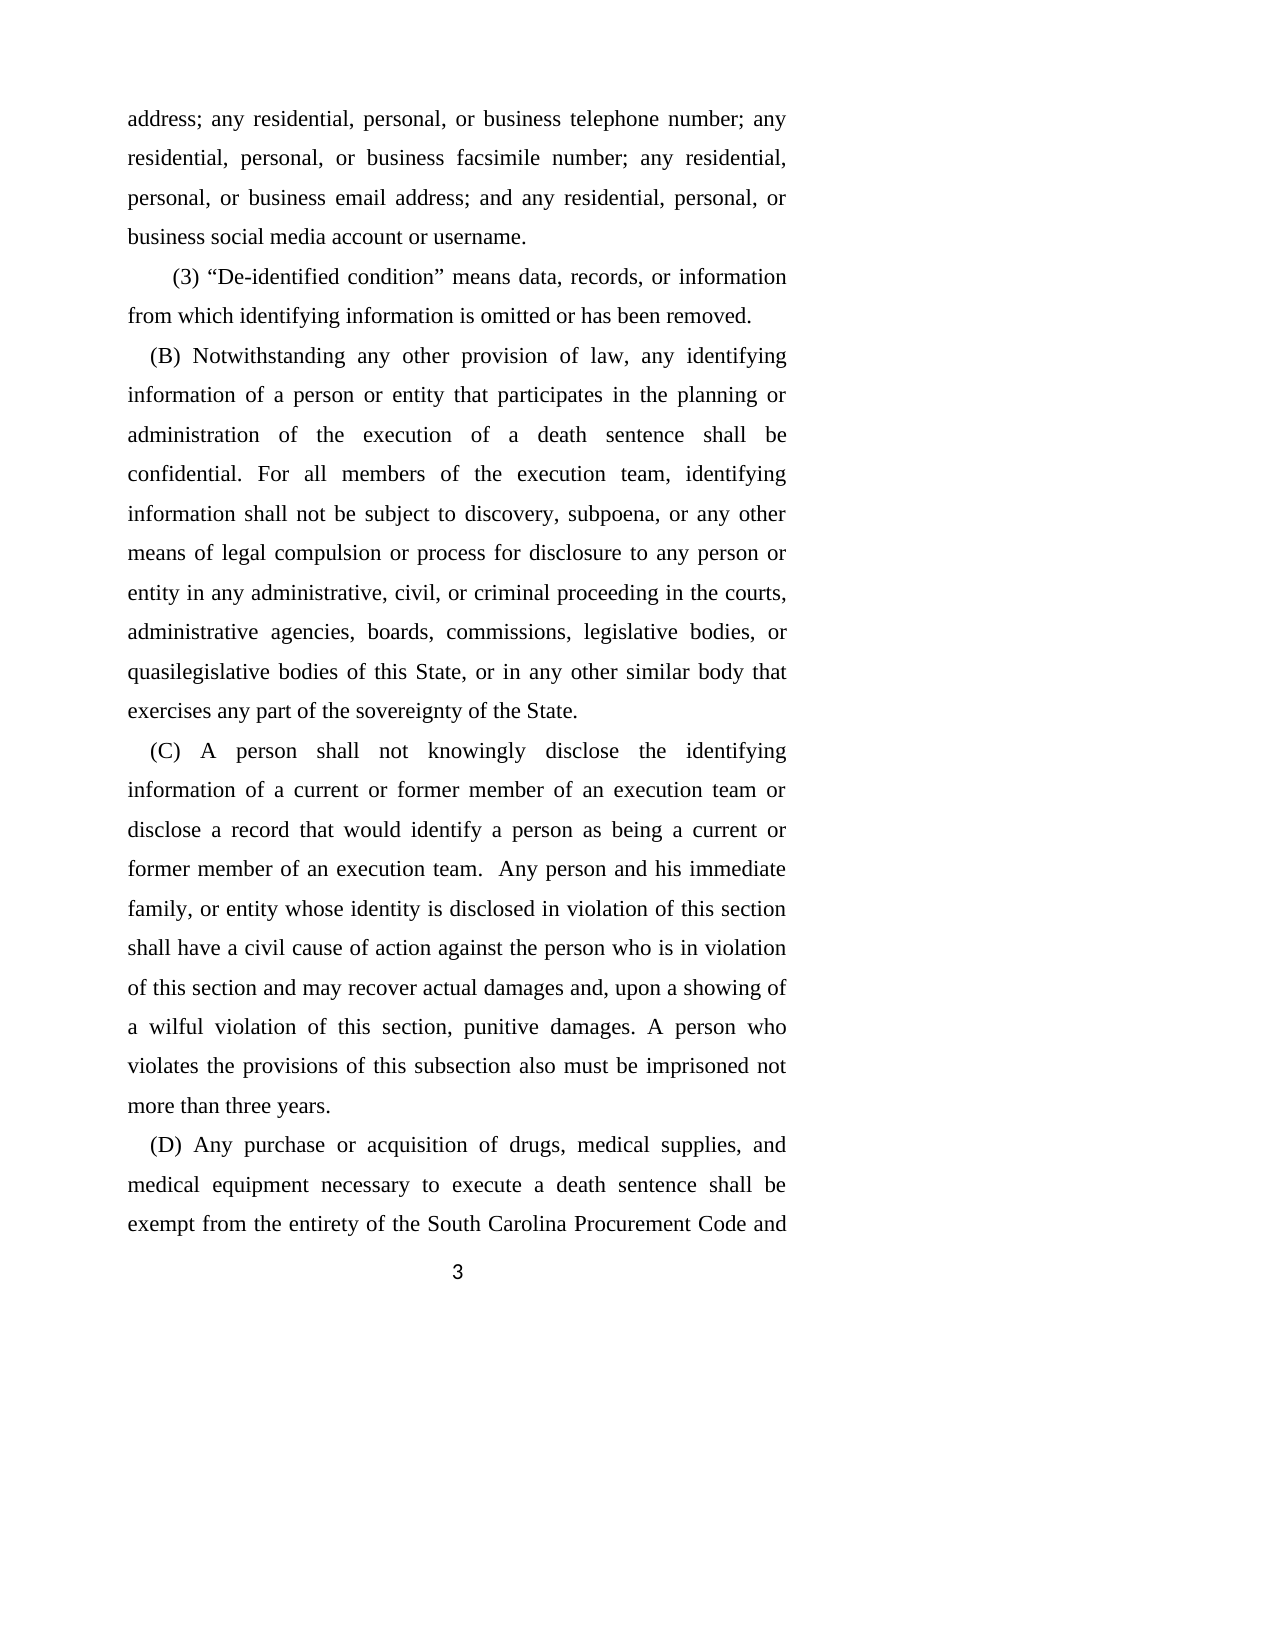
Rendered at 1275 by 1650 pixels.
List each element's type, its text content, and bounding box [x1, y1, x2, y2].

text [127, 1131, 787, 1237]
text (C) A person shall not knowingly disclose the identifying information of a current or former member of an execution team or disclose a record that would identify a person as being a current or former member of an execution team. Any person and his immediate family, or entity whose identity is disclosed in violation of this section shall have a civil cause of action against the person who is in violation of this section and may recover actual damages and, upon a showing of a wilful violation of this section, punitive damages. A person who violates the provisions of this subsection also must be imprisoned not more than three years. [127, 737, 787, 1118]
text (B) Notwithstanding any other provision of law, any identifying information of a person or entity that participates in the planning or administration of the execution of a death sentence shall be confidential. For all members of the execution team, identifying information shall not be subject to discovery, subpoena, or any other means of legal compulsion or process for disclosure to any person or entity in any administrative, civil, or criminal proceeding in the courts, administrative agencies, boards, commissions, legislative bodies, or quasilegislative bodies of this State, or in any other similar body that exercises any part of the sovereignty of the State. [127, 342, 787, 723]
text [127, 105, 787, 250]
text (3) “De-identified condition” means data, records, or information from which identifying information is omitted or has been removed. [127, 263, 787, 329]
